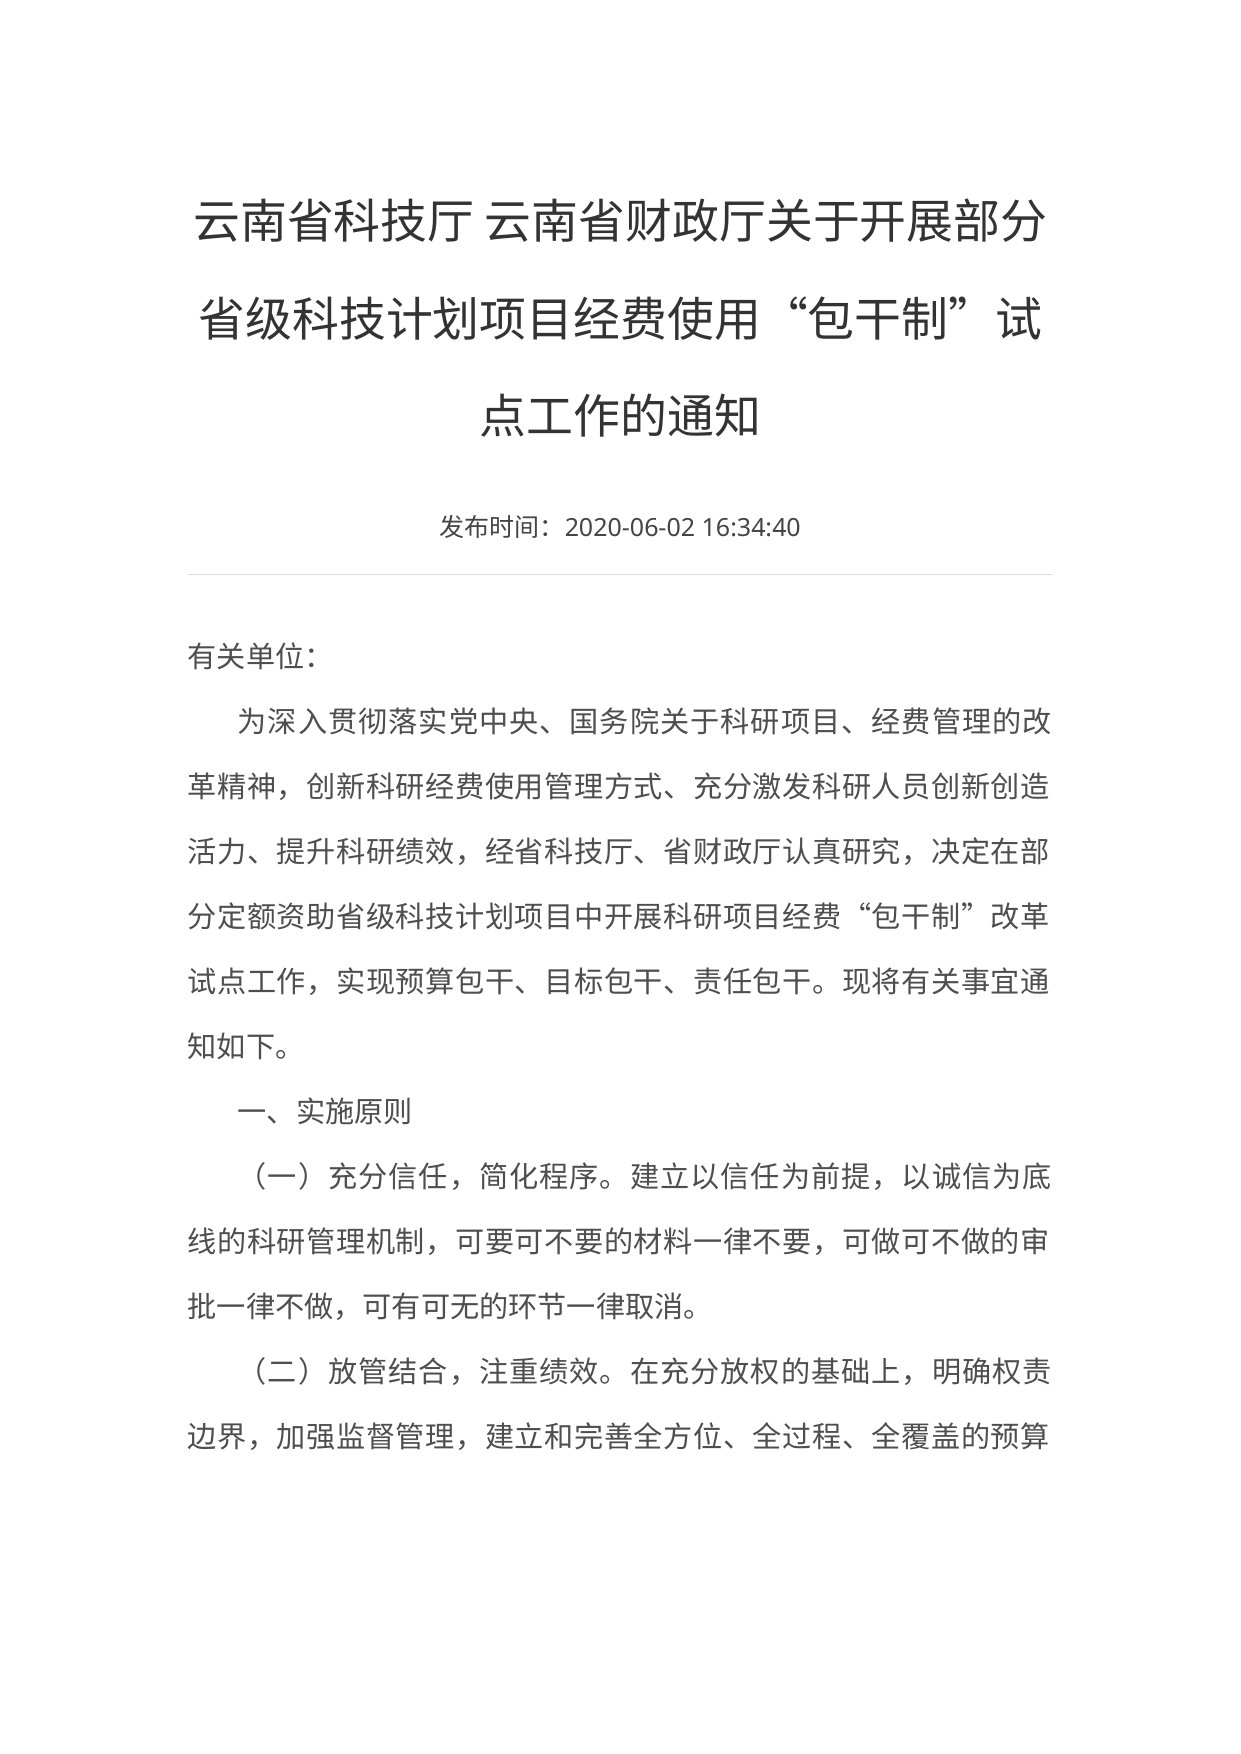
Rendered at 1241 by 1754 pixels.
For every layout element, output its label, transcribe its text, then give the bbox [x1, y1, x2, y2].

text 为深入贯彻落实党中央、国务院关于科研项目、经费管理的改革精神，创新科研经费使用管理方式、充分激发科研人员创新创造活力、提升科研绩效，经省科技厅、省财政厅认真研究，决定在部分定额资助省级科技计划项目中开展科研项目经费“包干制”改革试点工作，实现预算包干、目标包干、责任包干。现将有关事宜通知如下。 [187, 687, 1053, 1077]
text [187, 1337, 1053, 1467]
text 有关单位： [187, 622, 1053, 687]
text 一、实施原则 [187, 1077, 1053, 1142]
text （一）充分信任，简化程序。建立以信任为前提，以诚信为底线的科研管理机制，可要可不要的材料一律不要，可做可不做的审批一律不做，可有可无的环节一律取消。 [187, 1142, 1053, 1337]
text 发布时间：2020-06-02 16:34:40 [187, 493, 1053, 558]
text 云南省科技厅 云南省财政厅关于开展部分省级科技计划项目经费使用“包干制”试点工作的通知 [187, 170, 1053, 462]
